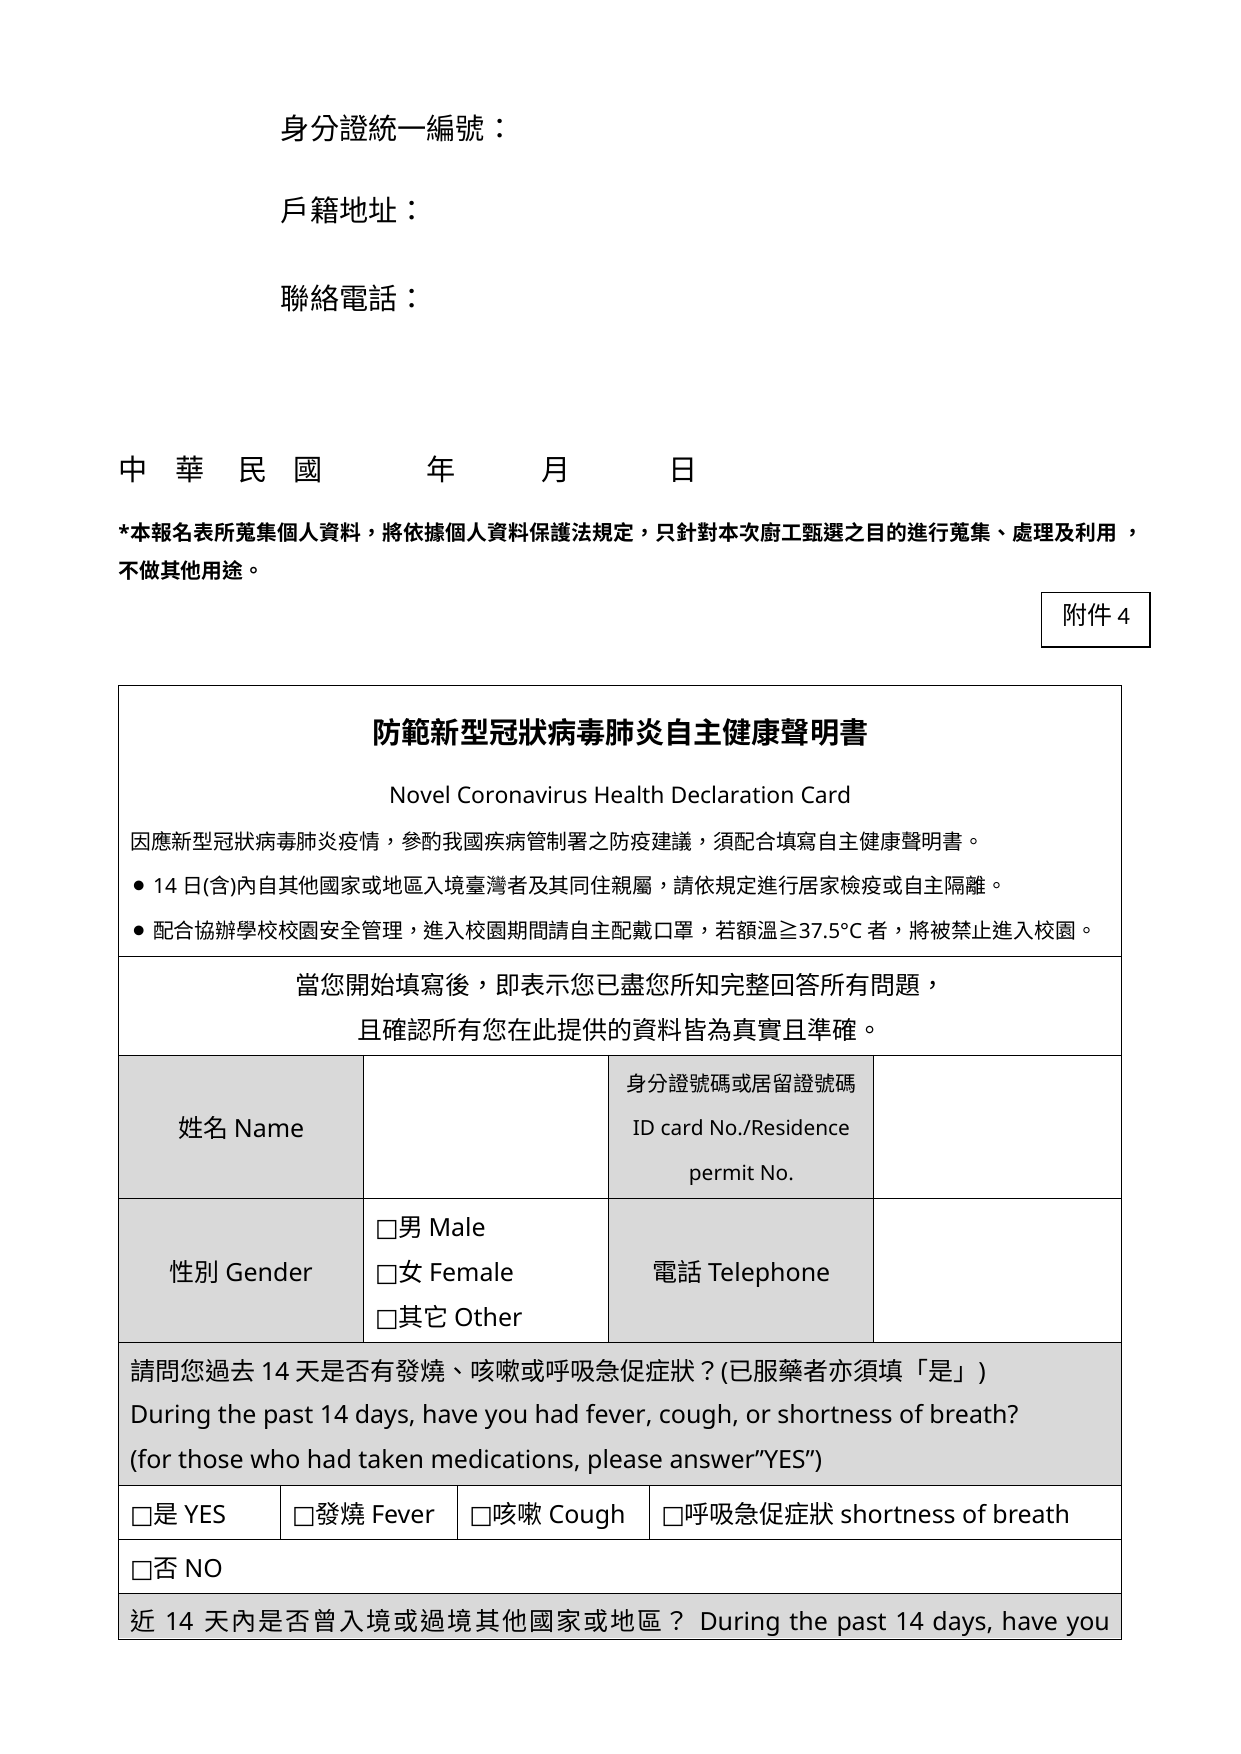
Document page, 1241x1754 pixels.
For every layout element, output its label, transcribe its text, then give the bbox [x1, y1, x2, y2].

table_cell 姓名 Name [119, 1056, 363, 1198]
table_cell [364, 1056, 608, 1198]
table_cell □男Male □女 Female □其它 Other [364, 1199, 608, 1342]
text 戶籍地址： [118, 171, 546, 246]
table_cell 請問您過去 14 天是否有發燒、咳嗽或呼吸急促症狀？(已服藥者亦須填「是」) During the past 14 days, have you had fever, cough, or shortness of breath? (for those who had taken medications, please answer”YES”) [119, 1343, 1121, 1485]
table_header 防範新型冠狀病毒肺炎自主健康聲明書 Novel Coronavirus Health Declaration Card 因應新型冠狀病毒肺炎疫情，參酌我國疾病管制署之防疫建議，須配合填寫自主健康聲明書。 ⚫ 14 日(含)內自其他國家或地區入境臺灣者及其同住親屬，請依規定進行居家檢疫或自主隔離。 ⚫ 配合協辦學校校園安全管理，進入校園期間請自主配戴口罩，若額溫≧37.5°C 者，將被禁止進入校園。 [119, 686, 1121, 956]
text *本報名表所蒐集個人資料，將依據個人資料保護法規定，只針對本次廚工甄選之目的進行蒐集、處理及利用，不做其他用途。 [118, 513, 1122, 588]
table_cell □是 YES [119, 1486, 280, 1539]
text 聯絡電話： [118, 259, 1124, 334]
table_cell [119, 1594, 1121, 1638]
table_cell □發燒 Fever [281, 1486, 457, 1539]
table_cell □咳嗽 Cough [458, 1486, 649, 1539]
table_cell 電話 Telephone [609, 1199, 873, 1342]
table_cell 性別 Gender [119, 1199, 363, 1342]
table_cell 當您開始填寫後，即表示您已盡您所知完整回答所有問題， 且確認所有您在此提供的資料皆為真實且準確。 [119, 957, 1121, 1055]
text 中 華 民 國 年 月 日 [118, 430, 1122, 505]
table_cell [874, 1056, 1121, 1198]
table_cell 身分證號碼或居留證號碼 ID card No./Residence permit No. [609, 1056, 873, 1198]
table_cell □呼吸急促症狀 shortness of breath [650, 1486, 1121, 1539]
table_cell □否 NO [119, 1540, 1121, 1592]
text 身分證統一編號： [118, 89, 634, 164]
table_cell [874, 1199, 1121, 1342]
